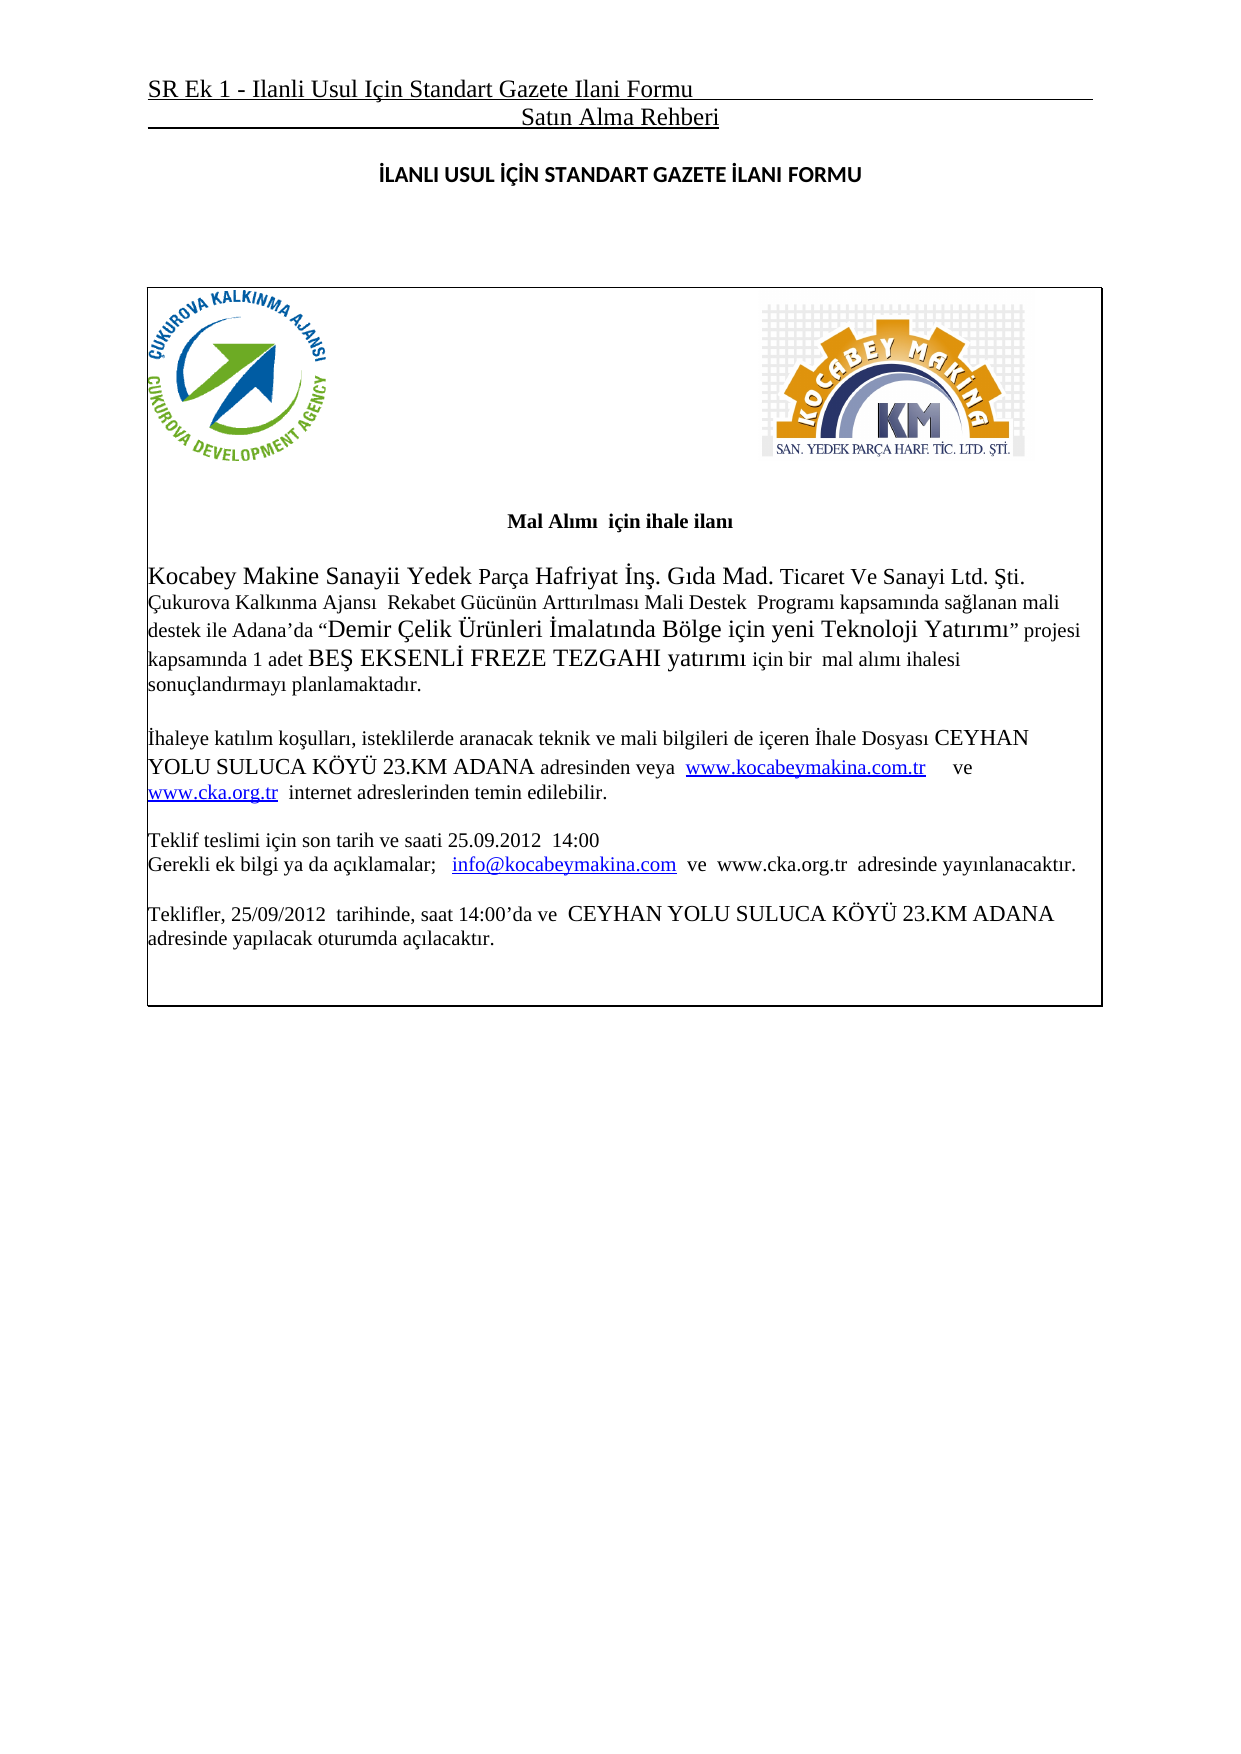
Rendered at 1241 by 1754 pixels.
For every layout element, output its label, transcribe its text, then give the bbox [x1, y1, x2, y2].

text Teklif teslimi için son tarih ve saati 25.09.2012 14:00 [148, 828, 1093, 852]
text Mal Alımı için ihale ilanı [148, 508, 1093, 533]
text Kocabey Makine Sanayii Yedek Parça Hafriyat İnş. Gıda Mad. Ticaret Ve Sanayi Ltd. Şti. Çukurova Kalkınma Ajansı Rekabet Gücünün Arttırılması Mali Destek Programı kapsamında sağlanan mali destek ile Adana’da “Demir Çelik Ürünleri İmalatında Bölge için yeni Teknoloji Yatırımı” projesi kapsamında 1 adet BEŞ EKSENLİ FREZE TEZGAHI yatırımı için bir mal alımı ihalesi sonuçlandırmayı planlamaktadır. [148, 561, 1093, 696]
subtitle İLANLI USUL İÇİN STANDART GAZETE İLANI FORMU [148, 160, 1093, 188]
picture [758, 290, 1035, 461]
text Gerekli ek bilgi ya da açıklamalar; info@kocabeymakina.com ve www.cka.org.tr adresinde yayınlanacaktır. [148, 852, 1093, 876]
text İhaleye katılım koşulları, isteklilerde aranacak teknik ve mali bilgileri de içeren İhale Dosyası CEYHAN YOLU SULUCA KÖYÜ 23.KM ADANA adresinden veya www.kocabeymakina.com.tr ve www.cka.org.tr internet adreslerinden temin edilebilir. [148, 724, 1093, 804]
text Teklifler, 25/09/2012 tarihinde, saat 14:00’da ve CEYHAN YOLU SULUCA KÖYÜ 23.KM ADANA adresinde yapılacak oturumda açılacaktır. [148, 900, 1093, 950]
